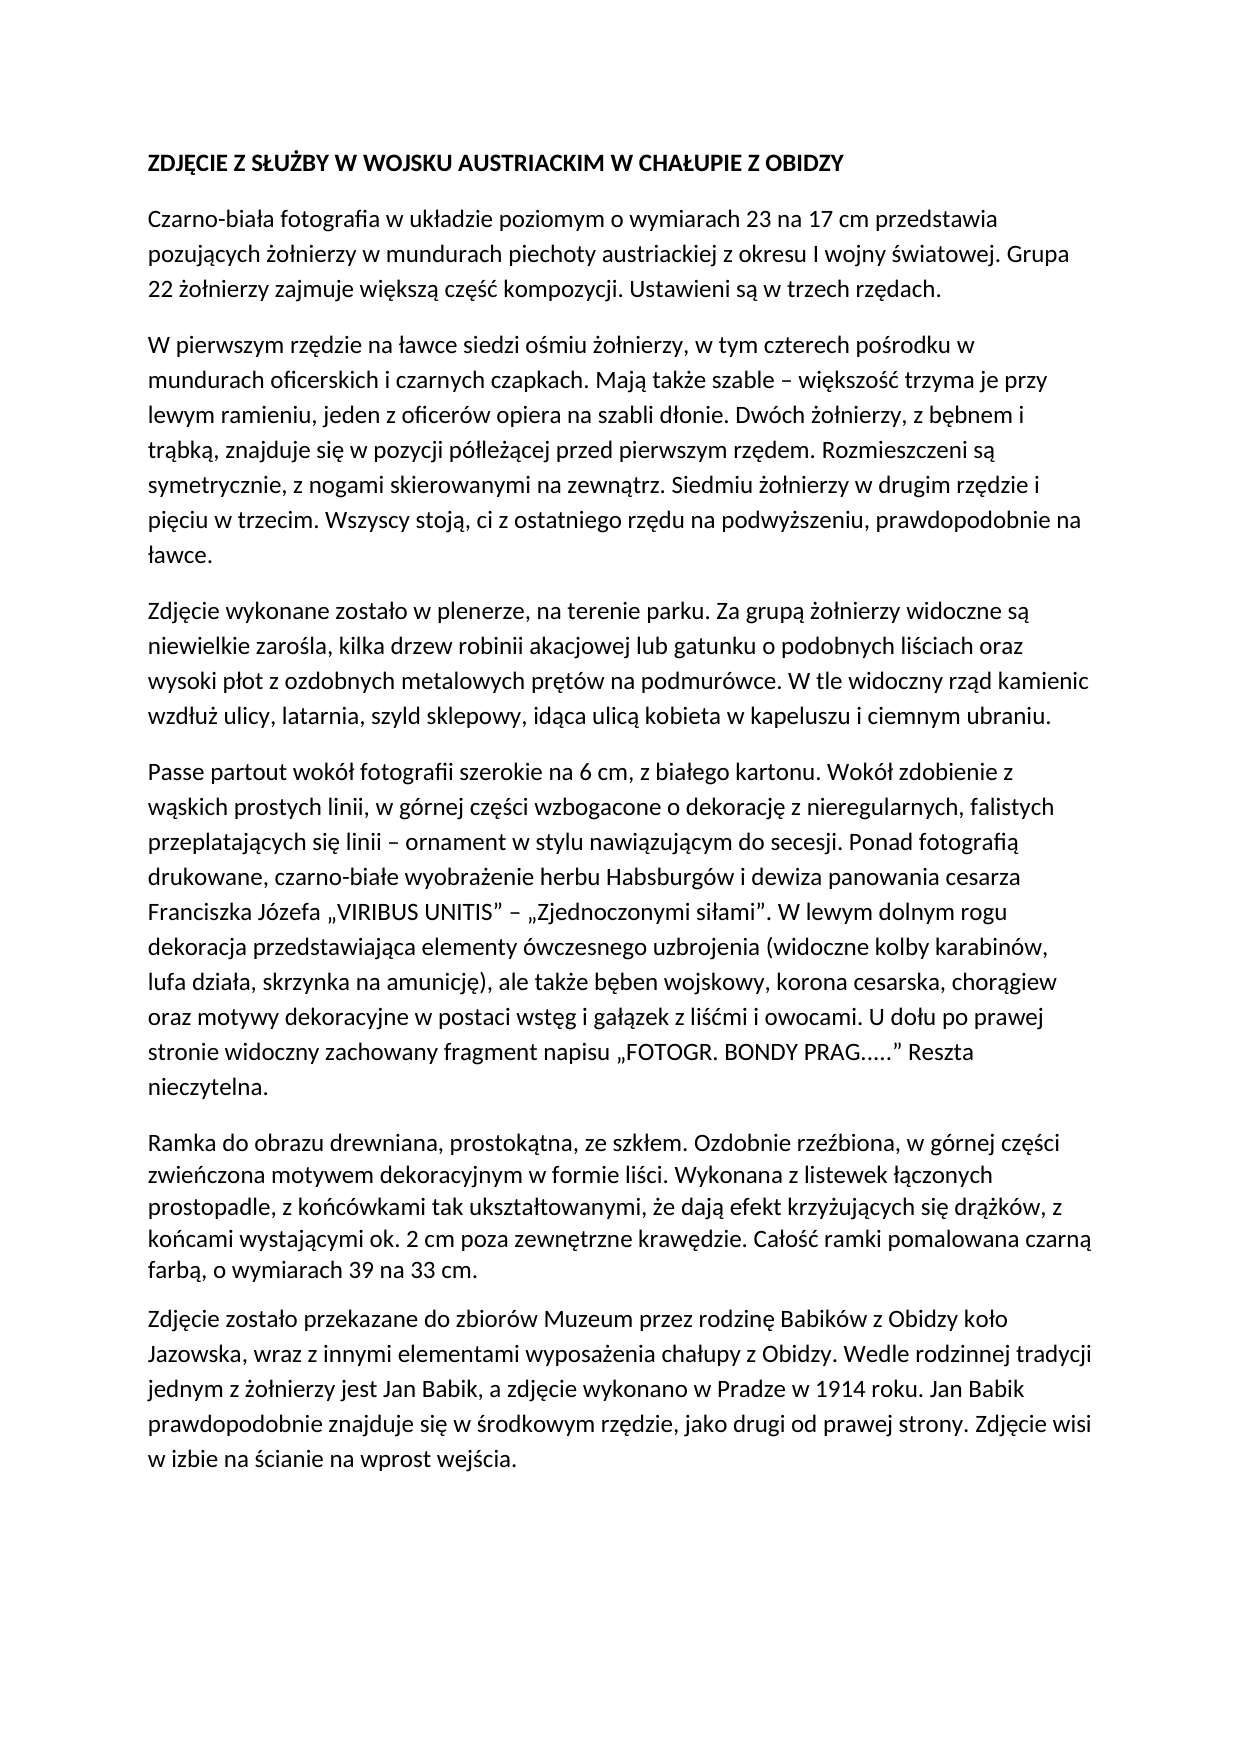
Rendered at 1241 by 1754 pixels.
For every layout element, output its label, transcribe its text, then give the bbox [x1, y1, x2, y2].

text W pierwszym rzędzie na ławce siedzi ośmiu żołnierzy, w tym czterech pośrodku w mundurach oficerskich i czarnych czapkach. Mają także szable – większość trzyma je przy lewym ramieniu, jeden z oficerów opiera na szabli dłonie. Dwóch żołnierzy, z bębnem i trąbką, znajduje się w pozycji półleżącej przed pierwszym rzędem. Rozmieszczeni są symetrycznie, z nogami skierowanymi na zewnątrz. Siedmiu żołnierzy w drugim rzędzie i pięciu w trzecim. Wszyscy stoją, ci z ostatniego rzędu na podwyższeniu, prawdopodobnie na ławce. [148, 329, 1093, 570]
text Ramka do obrazu drewniana, prostokątna, ze szkłem. Ozdobnie rzeźbiona, w górnej części zwieńczona motywem dekoracyjnym w formie liści. Wykonana z listewek łączonych prostopadle, z końcówkami tak ukształtowanymi, że dają efekt krzyżujących się drążków, z końcami wystającymi ok. 2 cm poza zewnętrzne krawędzie. Całość ramki pomalowana czarną farbą, o wymiarach 39 na 33 cm. [148, 1127, 1093, 1285]
text Zdjęcie wykonane zostało w plenerze, na terenie parku. Za grupą żołnierzy widoczne są niewielkie zarośla, kilka drzew robinii akacjowej lub gatunku o podobnych liściach oraz wysoki płot z ozdobnych metalowych prętów na podmurówce. W tle widoczny rząd kamienic wzdłuż ulicy, latarnia, szyld sklepowy, idąca ulicą kobieta w kapeluszu i ciemnym ubraniu. [148, 595, 1093, 731]
text ZDJĘCIE Z SŁUŻBY W WOJSKU AUSTRIACKIM W CHAŁUPIE Z OBIDZY [148, 148, 1093, 178]
text Passe partout wokół fotografii szerokie na 6 cm, z białego kartonu. Wokół zdobienie z wąskich prostych linii, w górnej części wzbogacone o dekorację z nieregularnych, falistych przeplatających się linii – ornament w stylu nawiązującym do secesji. Ponad fotografią drukowane, czarno-białe wyobrażenie herbu Habsburgów i dewiza panowania cesarza Franciszka Józefa „VIRIBUS UNITIS” – „Zjednoczonymi siłami”. W lewym dolnym rogu dekoracja przedstawiająca elementy ówczesnego uzbrojenia (widoczne kolby karabinów, lufa działa, skrzynka na amunicję), ale także bęben wojskowy, korona cesarska, chorągiew oraz motywy dekoracyjne w postaci wstęg i gałązek z liśćmi i owocami. U dołu po prawej stronie widoczny zachowany fragment napisu „FOTOGR. BONDY PRAG.....” Reszta nieczytelna. [148, 756, 1093, 1101]
text Zdjęcie zostało przekazane do zbiorów Muzeum przez rodzinę Babików z Obidzy koło Jazowska, wraz z innymi elementami wyposażenia chałupy z Obidzy. Wedle rodzinnej tradycji jednym z żołnierzy jest Jan Babik, a zdjęcie wykonano w Pradze w 1914 roku. Jan Babik prawdopodobnie znajduje się w środkowym rzędzie, jako drugi od prawej strony. Zdjęcie wisi w izbie na ścianie na wprost wejścia. [148, 1303, 1093, 1474]
text Czarno-biała fotografia w układzie poziomym o wymiarach 23 na 17 cm przedstawia pozujących żołnierzy w mundurach piechoty austriackiej z okresu I wojny światowej. Grupa 22 żołnierzy zajmuje większą część kompozycji. Ustawieni są w trzech rzędach. [148, 203, 1093, 304]
